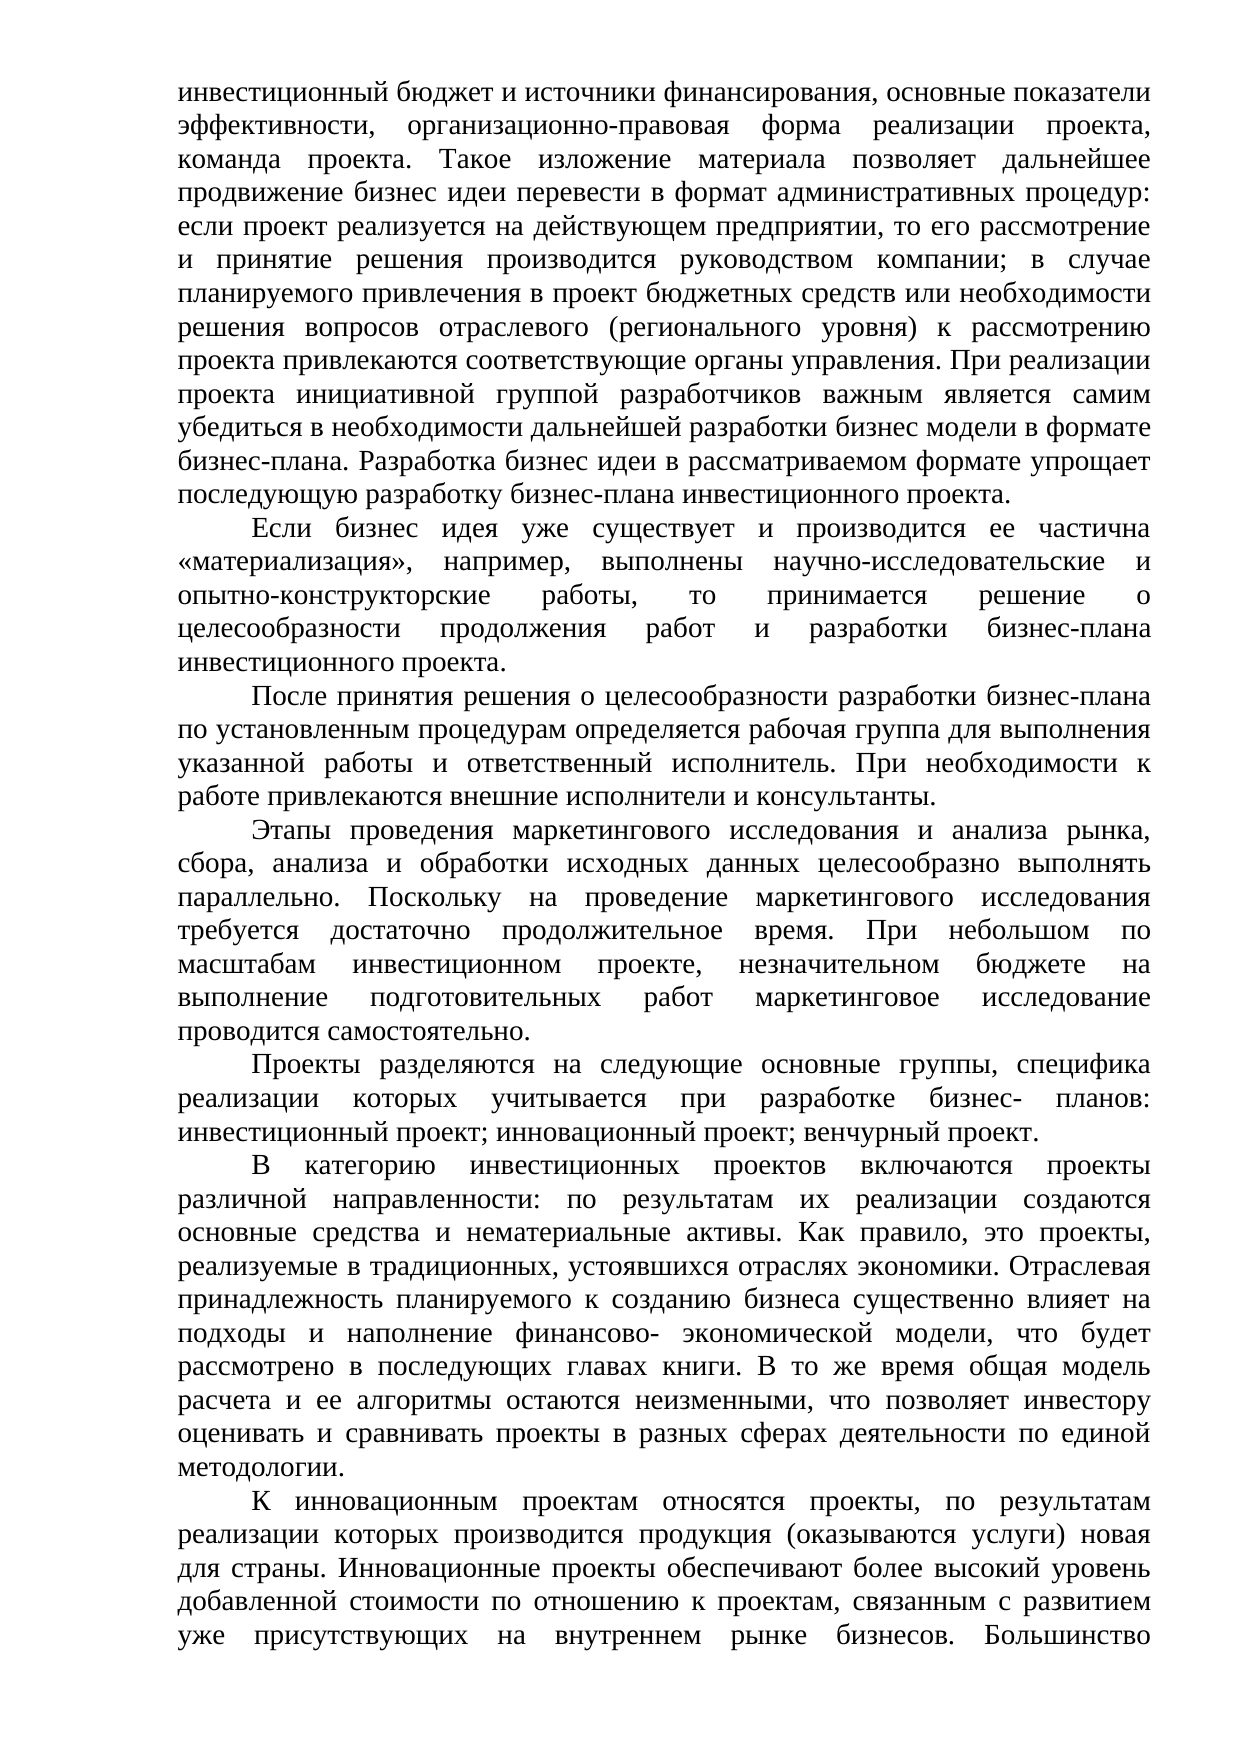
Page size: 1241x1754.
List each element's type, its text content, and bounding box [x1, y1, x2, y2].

text Этапы проведения маркетингового исследования и анализа рынка, сбора, анализа и обработки исходных данных целесообразно выполнять параллельно. Поскольку на проведение маркетингового исследования требуется достаточно продолжительное время. При небольшом по масштабам инвестиционном проекте, незначительном бюджете на выполнение подготовительных работ маркетинговое исследование проводится самостоятельно. [177, 812, 1152, 1047]
text Проекты разделяются на следующие основные группы, специфика реализации которых учитывается при разработке бизнес- планов: инвестиционный проект; инновационный проект; венчурный проект. [177, 1047, 1152, 1147]
text В категорию инвестиционных проектов включаются проекты различной направленности: по результатам их реализации создаются основные средства и нематериальные активы. Как правило, это проекты, реализуемые в традиционных, устоявшихся отраслях экономики. Отраслевая принадлежность планируемого к созданию бизнеса существенно влияет на подходы и наполнение финансово- экономической модели, что будет рассмотрено в последующих главах книги. В то же время общая модель расчета и ее алгоритмы остаются неизменными, что позволяет инвестору оценивать и сравнивать проекты в разных сферах деятельности по единой методологии. [177, 1147, 1152, 1483]
text После принятия решения о целесообразности разработки бизнес-плана по установленным процедурам определяется рабочая группа для выполнения указанной работы и ответственный исполнитель. При необходимости к работе привлекаются внешние исполнители и консультанты. [177, 678, 1152, 812]
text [177, 1483, 1152, 1650]
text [177, 74, 1152, 510]
text Если бизнес идея уже существует и производится ее частична «материализация», например, выполнены научно-исследовательские и опытно-конструкторские работы, то принимается решение о целесообразности продолжения работ и разработки бизнес-плана инвестиционного проекта. [177, 510, 1152, 678]
